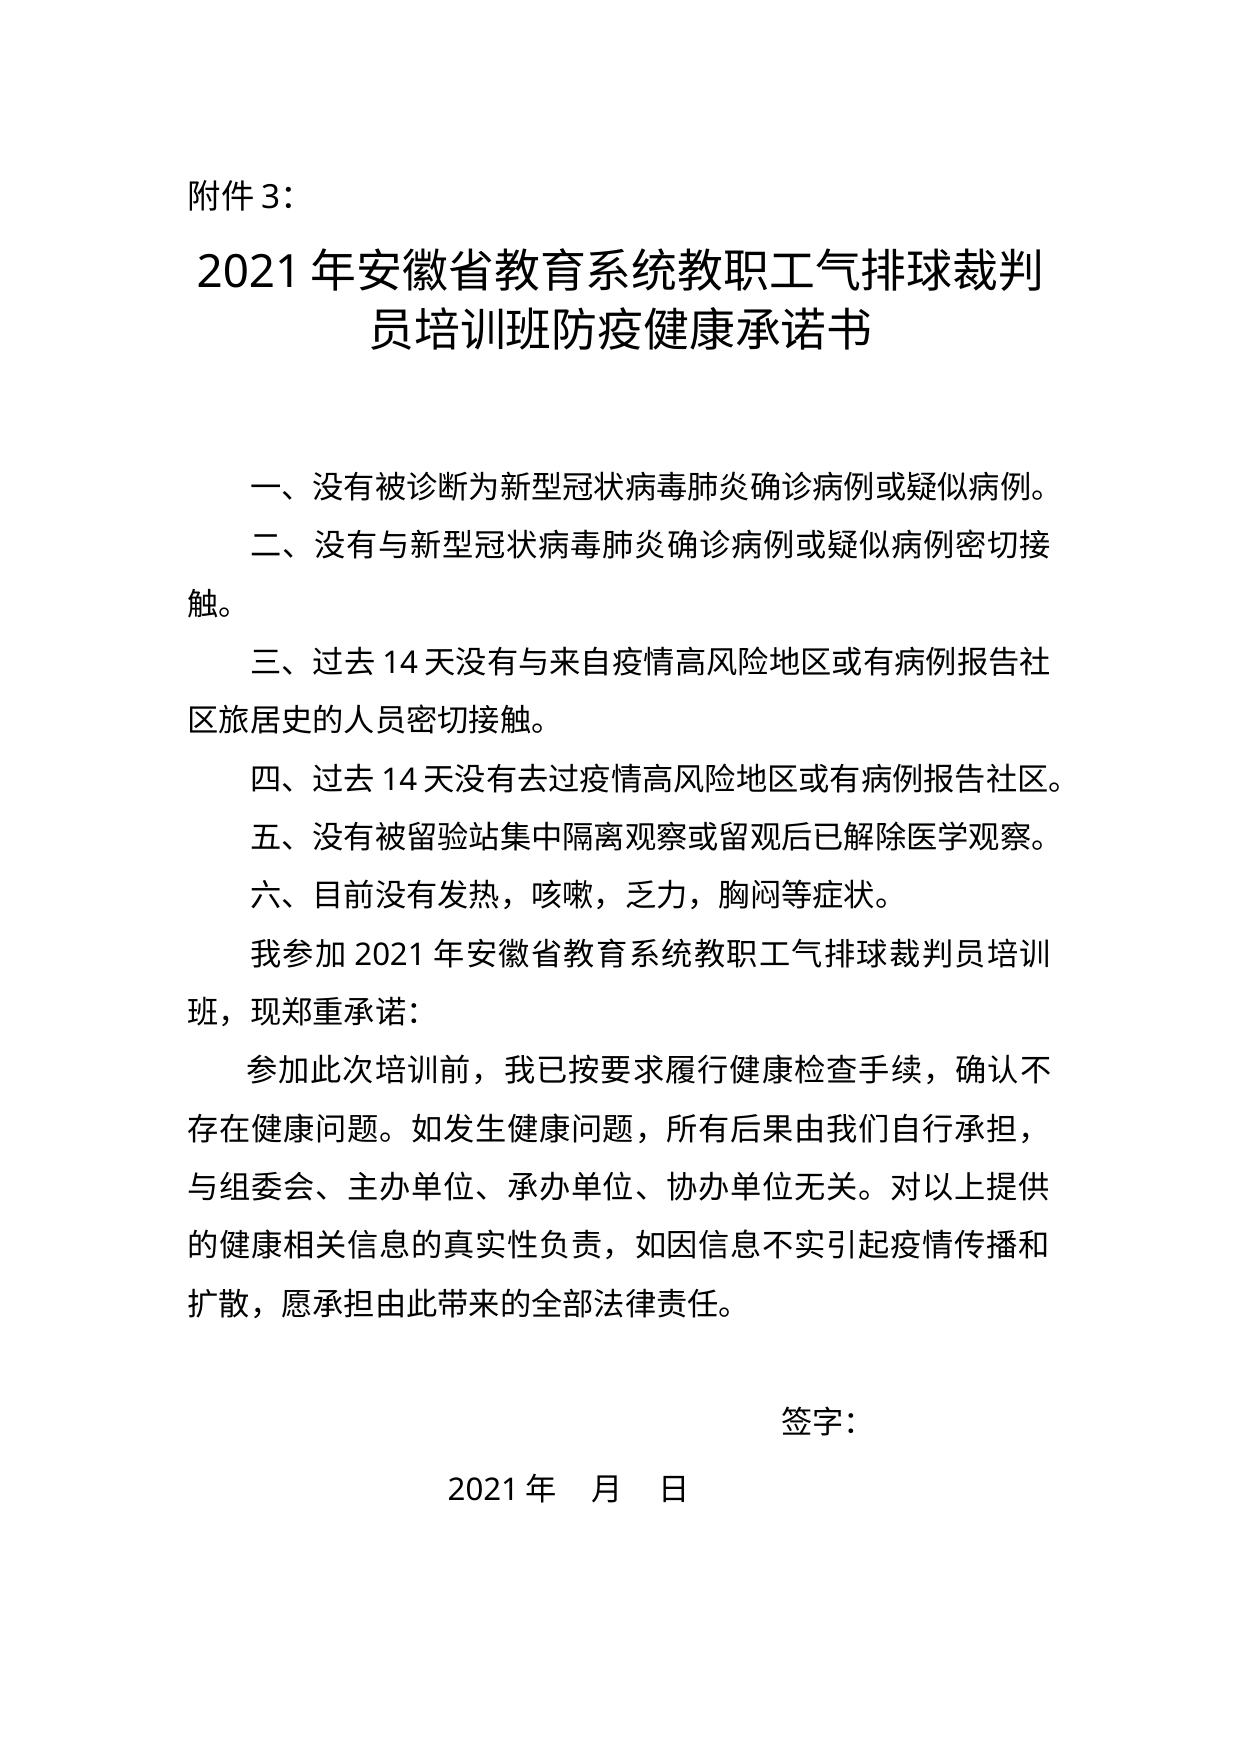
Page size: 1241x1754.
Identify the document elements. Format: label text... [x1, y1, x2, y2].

text 二、没有与新型冠状病毒肺炎确诊病例或疑似病例密切接触。 [187, 510, 1053, 627]
text 2021年 月 日 [187, 1464, 1053, 1510]
text 附件3： [187, 162, 1053, 220]
text 我参加2021年安徽省教育系统教职工气排球裁判员培训班，现郑重承诺： [187, 918, 1053, 1035]
text 一、没有被诊断为新型冠状病毒肺炎确诊病例或疑似病例。 [187, 452, 1053, 510]
text 四、过去14天没有去过疫情高风险地区或有病例报告社区。 [187, 743, 1053, 802]
text 六、目前没有发热，咳嗽，乏力，胸闷等症状。 [187, 860, 1053, 918]
text 五、没有被留验站集中隔离观察或留观后已解除医学观察。 [187, 802, 1053, 860]
text 2021年安徽省教育系统教职工气排球裁判员培训班防疫健康承诺书 [187, 241, 1053, 358]
text 参加此次培训前，我已按要求履行健康检查手续，确认不存在健康问题。如发生健康问题，所有后果由我们自行承担，与组委会、主办单位、承办单位、协办单位无关。对以上提供的健康相关信息的真实性负责，如因信息不实引起疫情传播和扩散，愿承担由此带来的全部法律责任。 [187, 1035, 1053, 1327]
text 签字： [187, 1392, 1053, 1444]
text 三、过去14天没有与来自疫情高风险地区或有病例报告社区旅居史的人员密切接触。 [187, 627, 1053, 743]
